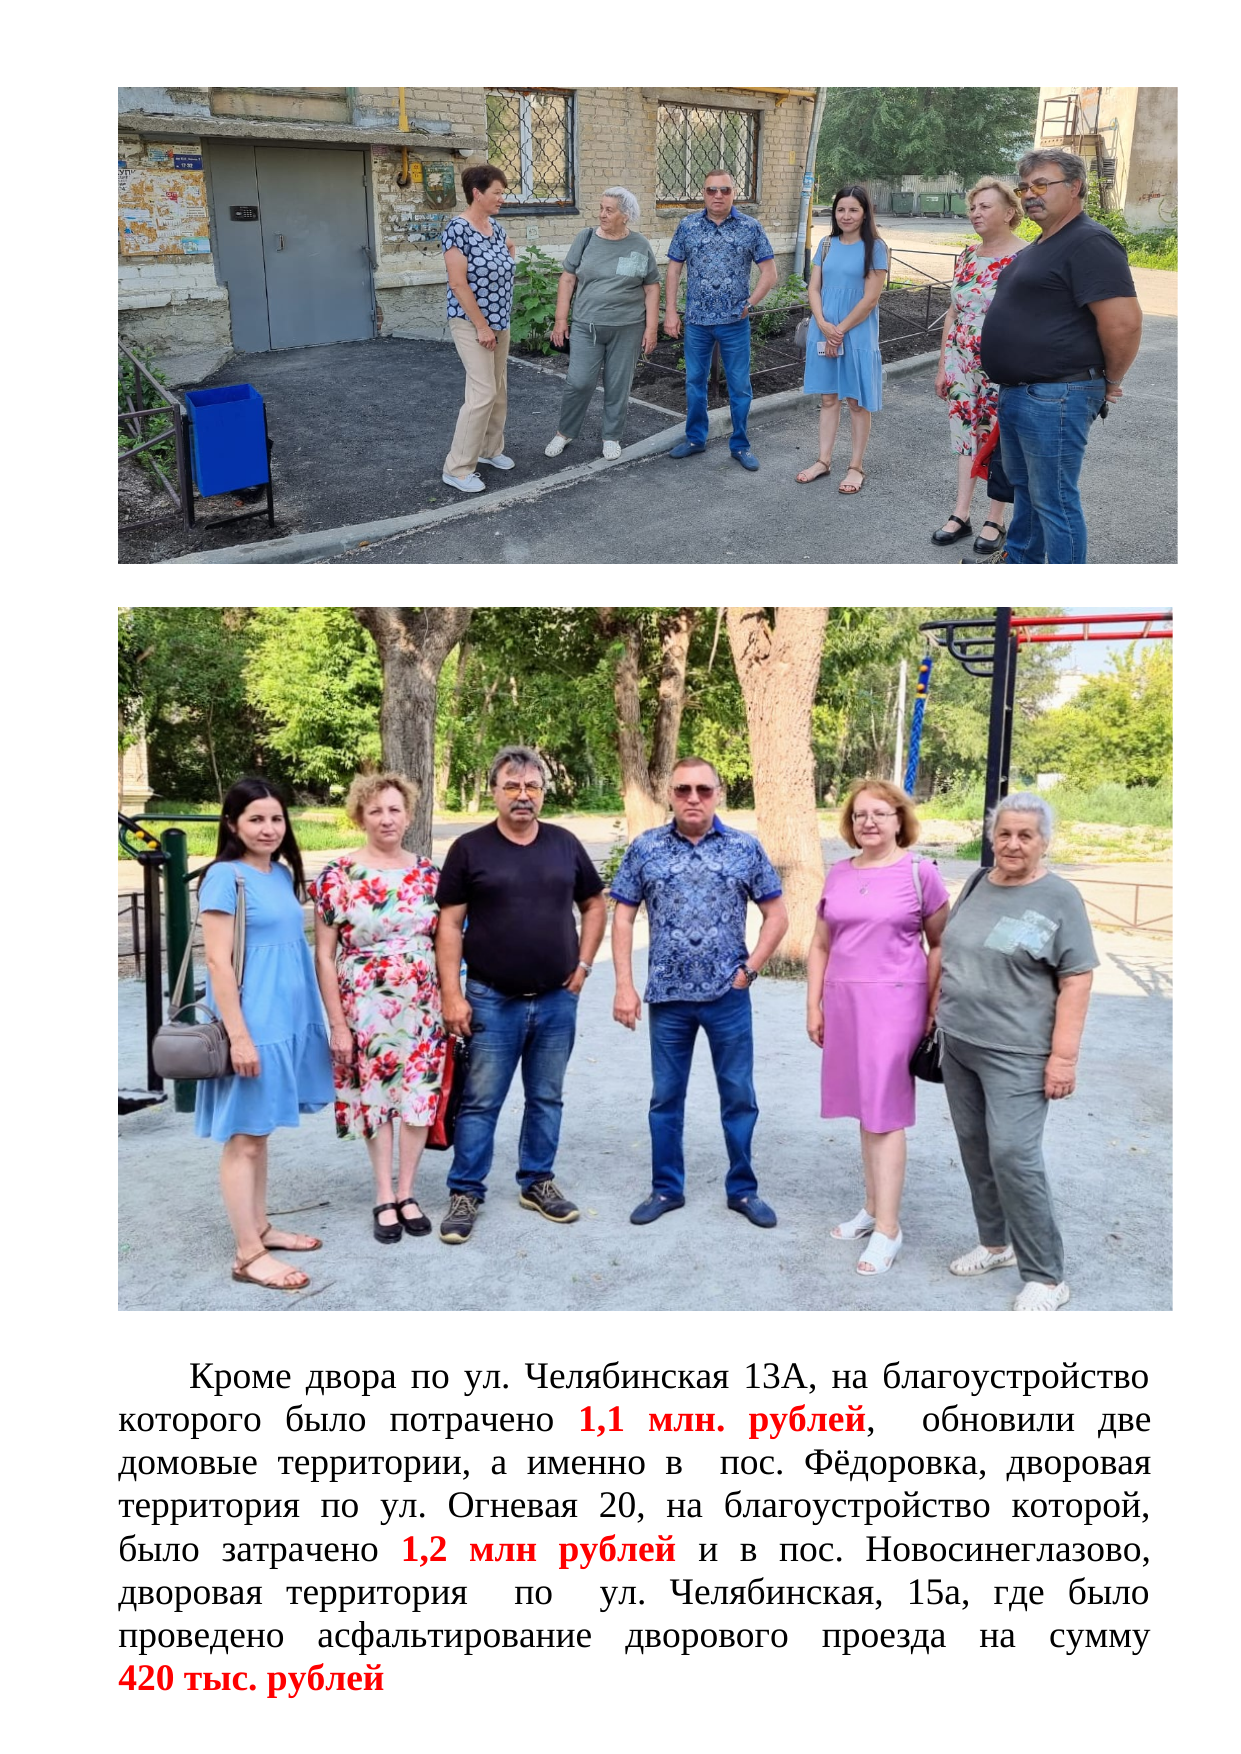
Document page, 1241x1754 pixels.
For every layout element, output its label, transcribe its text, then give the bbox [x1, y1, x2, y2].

picture [118, 87, 1178, 564]
text Кроме двора по ул. Челябинская 13А, на благоустройство которого было потрачено 1,1 млн. рублей, обновили две домовые территории, а именно в пос. Фёдоровка, дворовая территория по ул. Огневая 20, на благоустройство которой, было затрачено 1,2 млн рублей и в пос. Новосинеглазово, дворовая территория по ул. Челябинская, 15а, где было проведено асфальтирование дворового проезда на сумму 420 тыс. рублей [118, 1353, 1152, 1698]
picture [118, 607, 1173, 1311]
